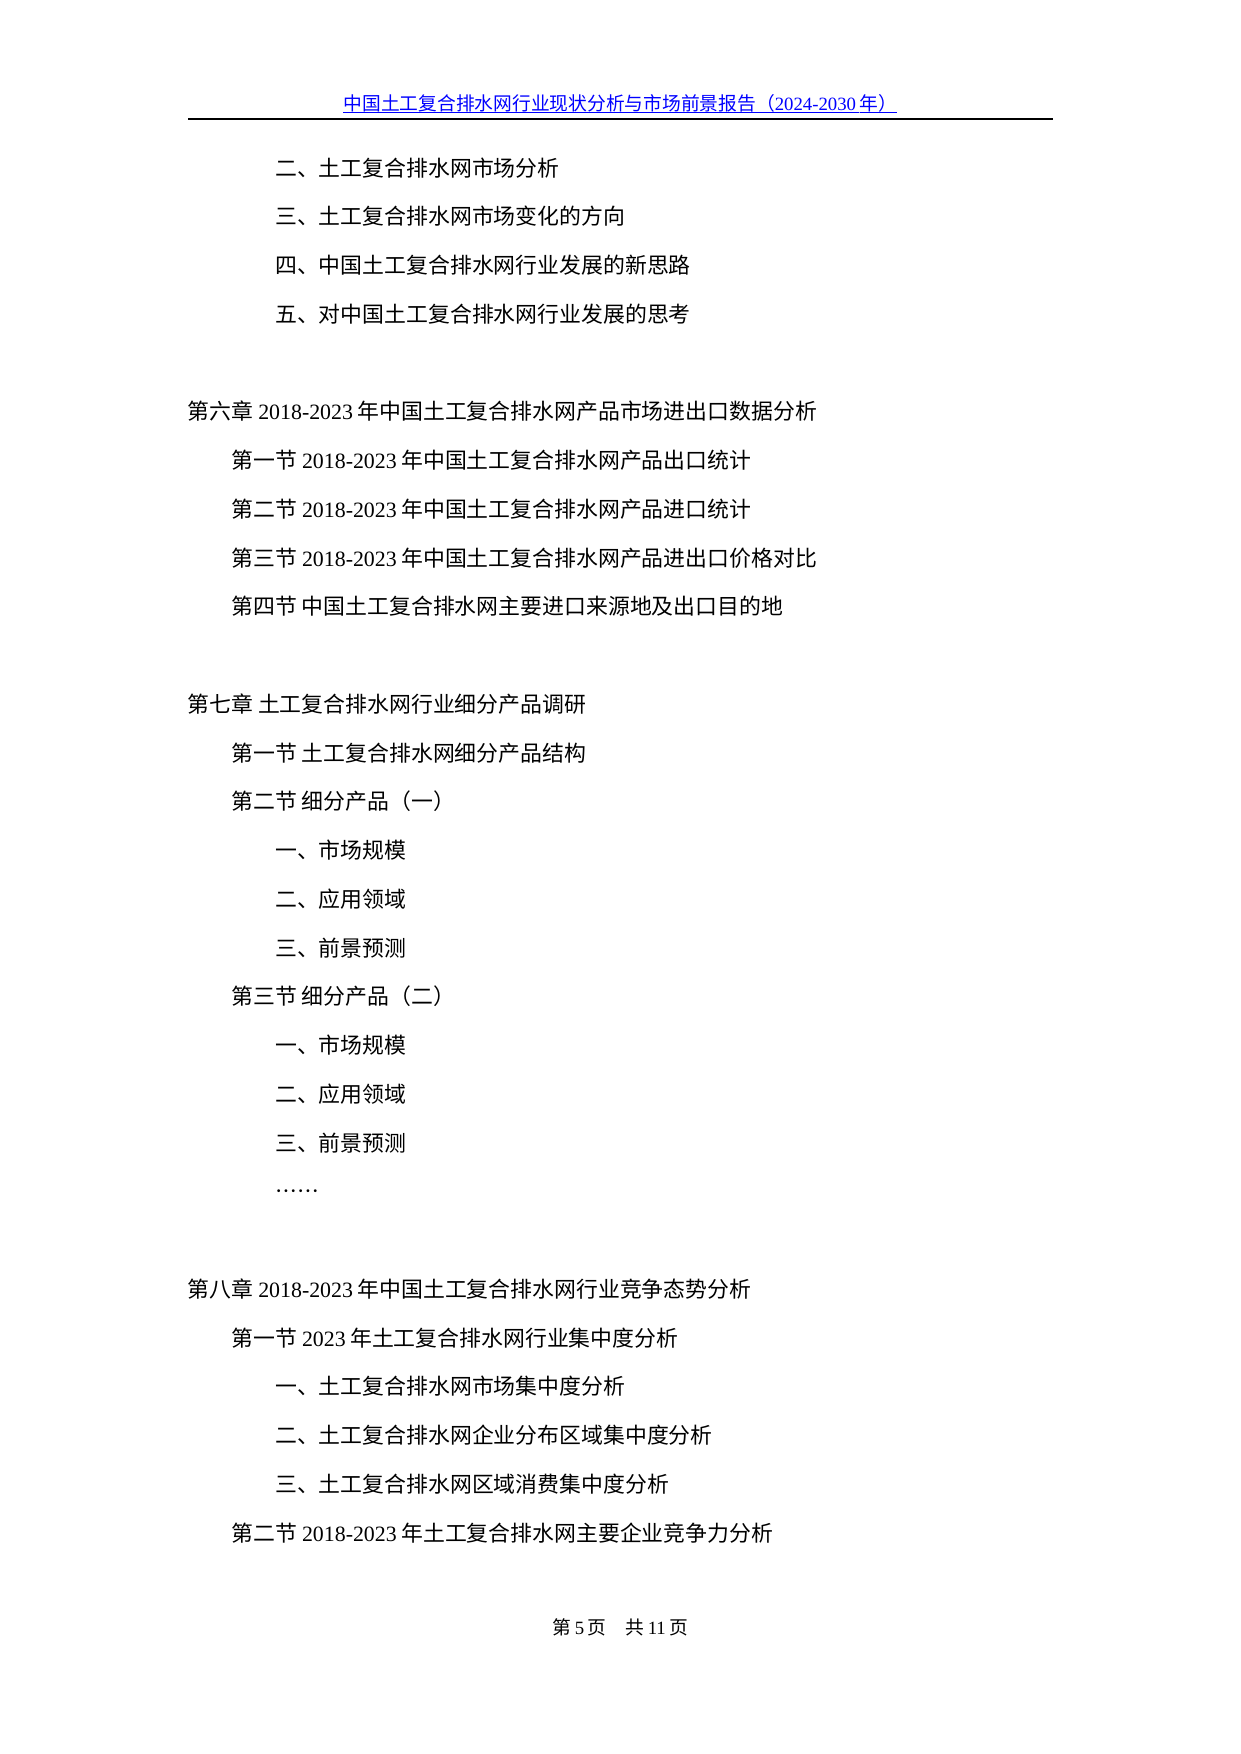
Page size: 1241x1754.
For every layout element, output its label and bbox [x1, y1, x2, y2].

text [187, 150, 1053, 1548]
